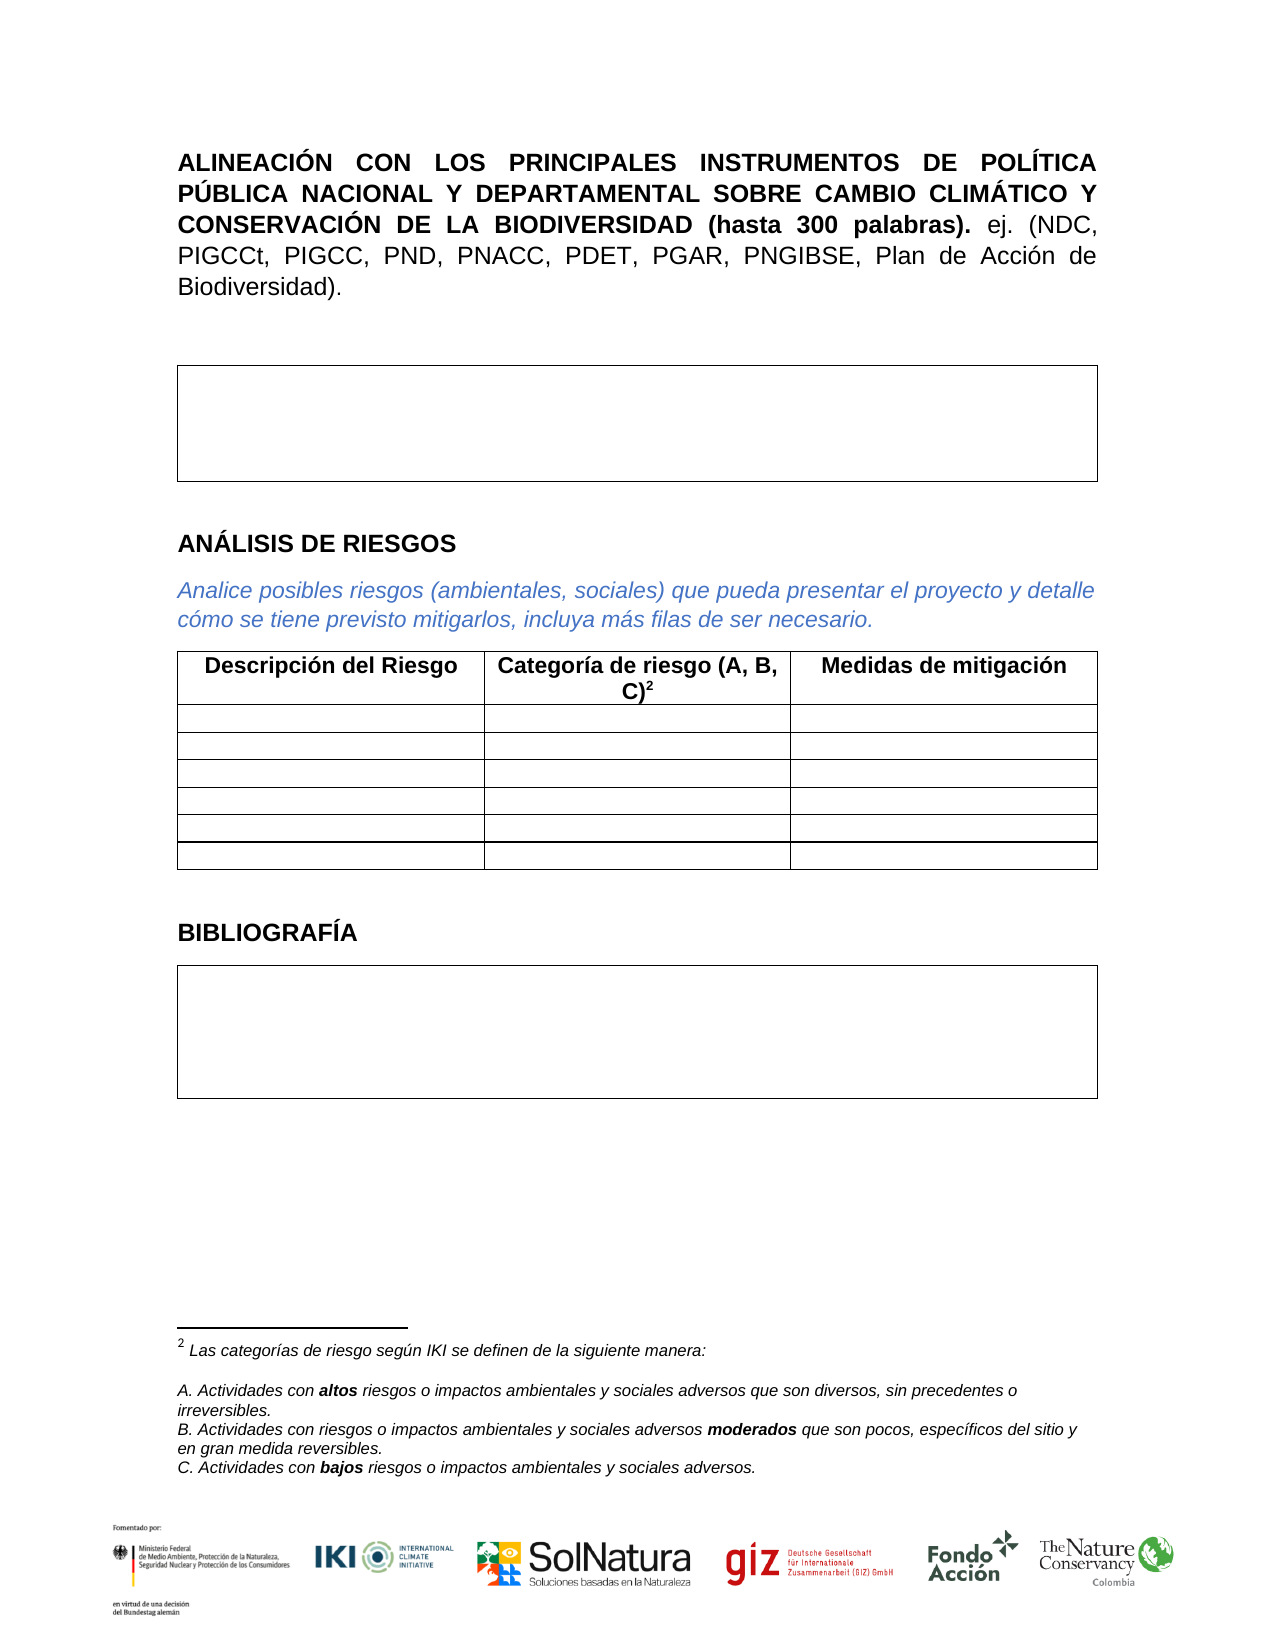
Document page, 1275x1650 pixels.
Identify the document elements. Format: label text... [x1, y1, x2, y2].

table_cell [791, 705, 1097, 732]
table_header Medidas de mitigación [791, 652, 1097, 704]
text ANÁLISIS DE RIESGOS [177, 529, 1098, 558]
table_cell [485, 705, 790, 732]
table_cell [485, 788, 790, 814]
table_cell [791, 733, 1097, 759]
table_cell [178, 815, 484, 841]
table_cell [791, 843, 1097, 869]
table_header [178, 966, 1097, 1098]
table_cell [485, 815, 790, 841]
table_cell [791, 788, 1097, 814]
table_cell [485, 733, 790, 759]
table_header Descripción del Riesgo [178, 652, 484, 704]
table_header Categoría de riesgo (A, B, C) [485, 652, 790, 704]
table_cell [791, 815, 1097, 841]
table_cell [178, 843, 484, 869]
text BIBLIOGRAFÍA [177, 917, 1098, 946]
table_cell [485, 760, 790, 787]
table_cell [178, 733, 484, 759]
table_cell [791, 760, 1097, 787]
text Analice posibles riesgos (ambientales, sociales) que pueda presentar el proyecto y detalle cómo se tiene previsto mitigarlos, incluya más filas de ser necesario. [177, 577, 1098, 632]
table_cell [178, 705, 484, 732]
table_cell [178, 788, 484, 814]
table_cell [178, 760, 484, 787]
picture [103, 1511, 1178, 1629]
table_header [178, 366, 1097, 481]
text ALINEACIÓN CON LOS PRINCIPALES INSTRUMENTOS DE POLÍTICA PÚBLICA NACIONAL Y DEPARTAMENTAL SOBRE CAMBIO CLIMÁTICO Y CONSERVACIÓN DE LA BIODIVERSIDAD (hasta 300 palabras). ej. (NDC, PIGCCt, PIGCC, PND, PNACC, PDET, PGAR, PNGIBSE, Plan de Acción de Biodiversidad). [177, 148, 1098, 301]
table_cell [485, 843, 790, 869]
